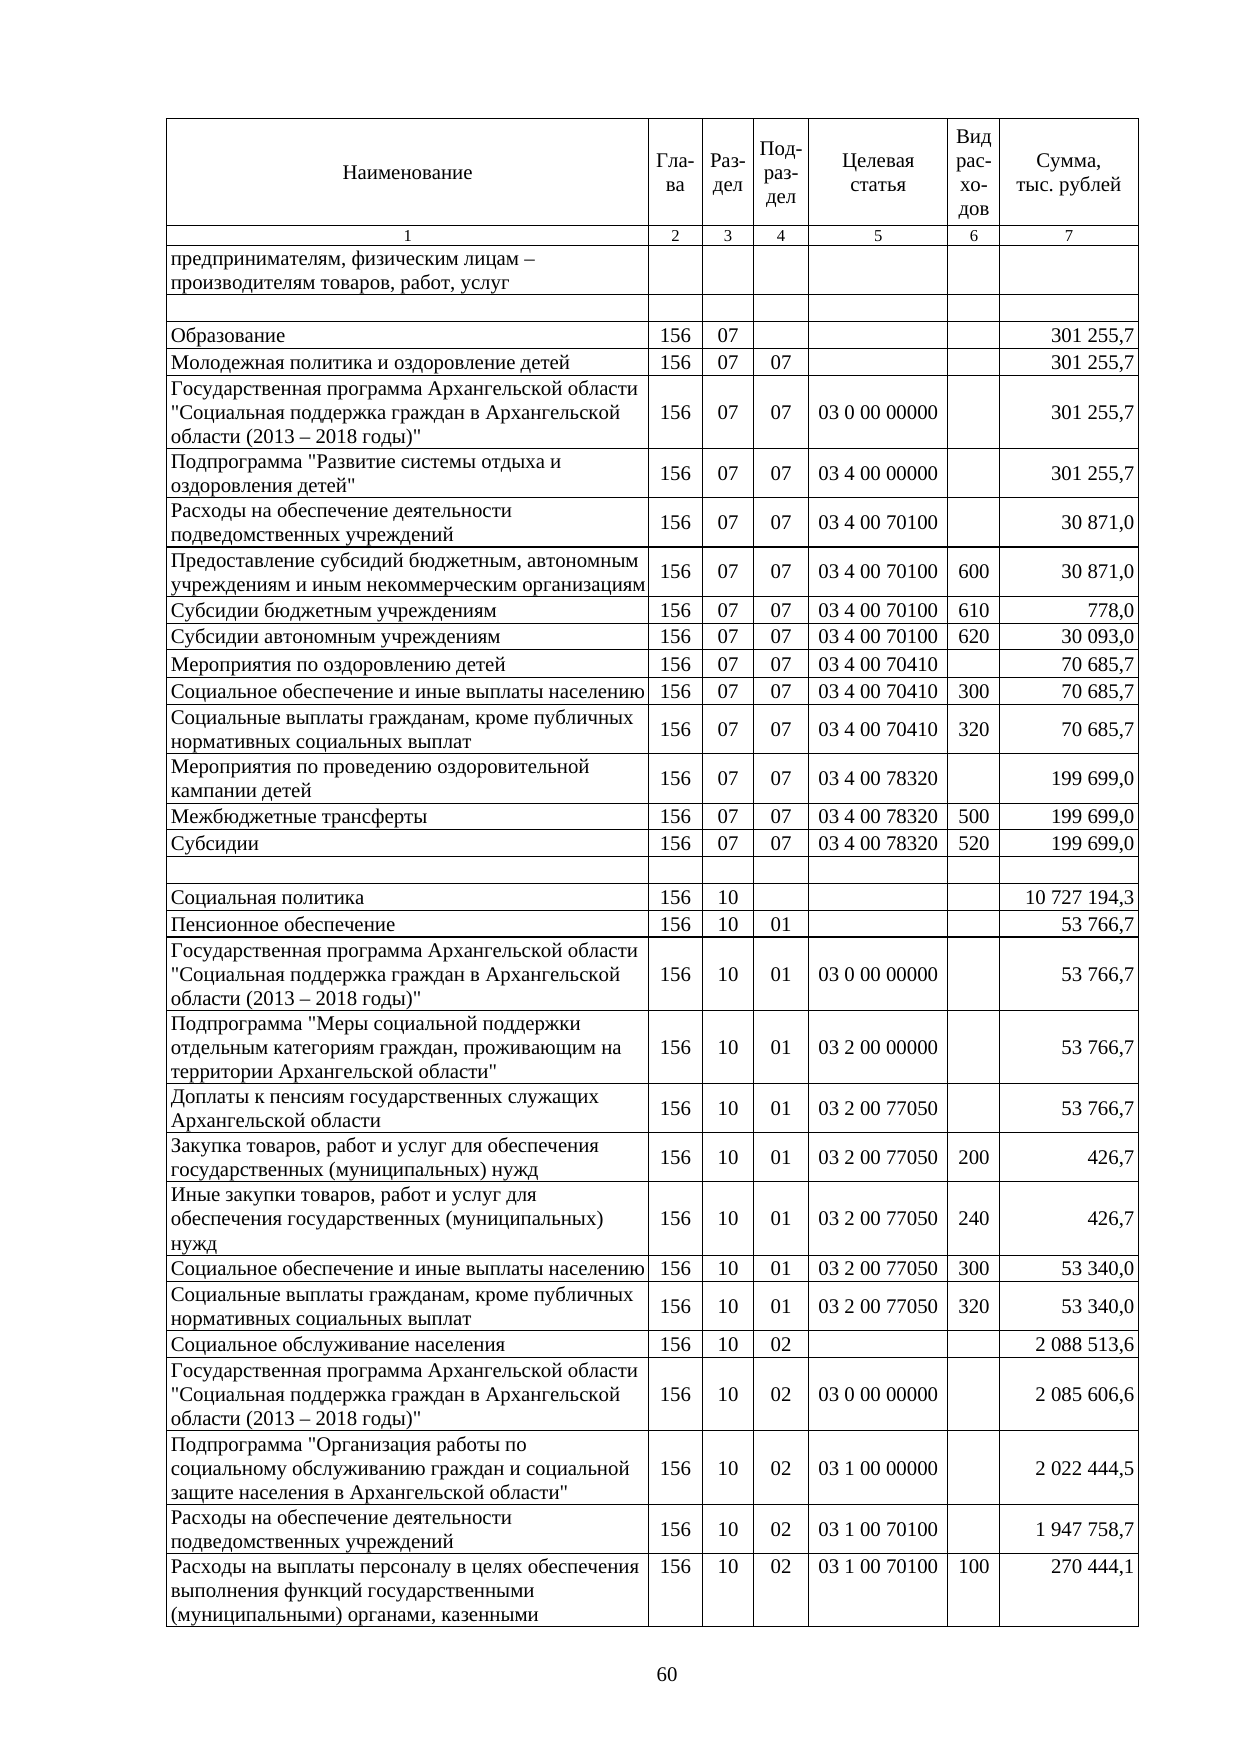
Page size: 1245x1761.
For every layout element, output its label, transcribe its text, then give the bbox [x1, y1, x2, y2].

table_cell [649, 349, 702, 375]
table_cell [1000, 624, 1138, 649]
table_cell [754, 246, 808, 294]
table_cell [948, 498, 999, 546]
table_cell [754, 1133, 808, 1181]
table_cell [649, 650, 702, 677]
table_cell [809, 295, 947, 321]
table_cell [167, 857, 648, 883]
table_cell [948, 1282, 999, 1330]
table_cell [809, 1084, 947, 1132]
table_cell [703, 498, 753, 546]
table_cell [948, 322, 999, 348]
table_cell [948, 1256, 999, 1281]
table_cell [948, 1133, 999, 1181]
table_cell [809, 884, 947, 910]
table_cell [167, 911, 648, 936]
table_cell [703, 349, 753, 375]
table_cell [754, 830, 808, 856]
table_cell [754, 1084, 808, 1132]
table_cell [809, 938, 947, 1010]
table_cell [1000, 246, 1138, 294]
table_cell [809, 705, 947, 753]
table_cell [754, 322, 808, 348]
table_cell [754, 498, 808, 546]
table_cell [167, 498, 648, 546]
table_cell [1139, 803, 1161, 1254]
table_cell 3 [703, 226, 753, 245]
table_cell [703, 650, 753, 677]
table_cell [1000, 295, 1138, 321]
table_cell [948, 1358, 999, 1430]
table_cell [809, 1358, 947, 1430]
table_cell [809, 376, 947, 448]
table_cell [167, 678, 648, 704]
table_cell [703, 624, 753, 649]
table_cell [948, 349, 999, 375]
table_header [1139, 118, 1161, 225]
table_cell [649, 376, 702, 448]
table_header Гла- ва [649, 119, 702, 225]
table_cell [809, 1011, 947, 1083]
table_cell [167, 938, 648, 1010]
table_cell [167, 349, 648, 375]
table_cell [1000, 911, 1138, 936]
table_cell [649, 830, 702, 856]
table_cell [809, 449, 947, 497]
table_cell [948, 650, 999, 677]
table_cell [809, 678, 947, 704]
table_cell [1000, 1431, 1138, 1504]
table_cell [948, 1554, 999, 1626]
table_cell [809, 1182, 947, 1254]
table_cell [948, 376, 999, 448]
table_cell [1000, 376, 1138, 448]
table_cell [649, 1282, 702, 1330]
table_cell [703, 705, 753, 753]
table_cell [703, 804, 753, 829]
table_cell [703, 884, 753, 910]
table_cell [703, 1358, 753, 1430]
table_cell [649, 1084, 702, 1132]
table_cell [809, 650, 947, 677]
table_cell 4 [754, 226, 808, 245]
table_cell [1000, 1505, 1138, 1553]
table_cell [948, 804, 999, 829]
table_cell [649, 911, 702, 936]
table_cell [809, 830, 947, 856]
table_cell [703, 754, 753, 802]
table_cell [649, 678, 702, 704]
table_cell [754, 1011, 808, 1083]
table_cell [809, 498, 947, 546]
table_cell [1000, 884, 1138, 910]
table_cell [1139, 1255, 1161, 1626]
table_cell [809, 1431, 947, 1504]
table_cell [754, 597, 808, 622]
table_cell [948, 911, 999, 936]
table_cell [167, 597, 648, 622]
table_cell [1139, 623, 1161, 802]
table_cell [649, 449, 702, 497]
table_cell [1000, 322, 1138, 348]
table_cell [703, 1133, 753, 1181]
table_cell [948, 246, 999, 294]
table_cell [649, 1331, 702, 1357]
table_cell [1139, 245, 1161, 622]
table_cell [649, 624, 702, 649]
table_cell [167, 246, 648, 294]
table_header Сумма, тыс. рублей [1000, 119, 1138, 225]
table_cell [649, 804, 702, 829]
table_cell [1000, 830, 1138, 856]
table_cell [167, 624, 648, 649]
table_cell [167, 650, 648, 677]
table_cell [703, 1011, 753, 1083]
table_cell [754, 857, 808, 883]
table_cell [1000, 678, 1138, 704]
table_header Целевая статья [809, 119, 947, 225]
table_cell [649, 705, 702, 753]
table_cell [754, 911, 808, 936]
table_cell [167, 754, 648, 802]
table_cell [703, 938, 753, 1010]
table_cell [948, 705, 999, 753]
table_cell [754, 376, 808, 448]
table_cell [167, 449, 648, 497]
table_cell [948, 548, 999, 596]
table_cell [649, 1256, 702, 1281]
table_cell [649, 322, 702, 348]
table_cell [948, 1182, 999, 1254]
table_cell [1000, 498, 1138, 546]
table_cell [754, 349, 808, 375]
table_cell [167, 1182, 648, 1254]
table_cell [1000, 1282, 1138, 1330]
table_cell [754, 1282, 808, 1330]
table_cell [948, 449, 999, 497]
table_header Вид рас- хо- дов [948, 119, 999, 225]
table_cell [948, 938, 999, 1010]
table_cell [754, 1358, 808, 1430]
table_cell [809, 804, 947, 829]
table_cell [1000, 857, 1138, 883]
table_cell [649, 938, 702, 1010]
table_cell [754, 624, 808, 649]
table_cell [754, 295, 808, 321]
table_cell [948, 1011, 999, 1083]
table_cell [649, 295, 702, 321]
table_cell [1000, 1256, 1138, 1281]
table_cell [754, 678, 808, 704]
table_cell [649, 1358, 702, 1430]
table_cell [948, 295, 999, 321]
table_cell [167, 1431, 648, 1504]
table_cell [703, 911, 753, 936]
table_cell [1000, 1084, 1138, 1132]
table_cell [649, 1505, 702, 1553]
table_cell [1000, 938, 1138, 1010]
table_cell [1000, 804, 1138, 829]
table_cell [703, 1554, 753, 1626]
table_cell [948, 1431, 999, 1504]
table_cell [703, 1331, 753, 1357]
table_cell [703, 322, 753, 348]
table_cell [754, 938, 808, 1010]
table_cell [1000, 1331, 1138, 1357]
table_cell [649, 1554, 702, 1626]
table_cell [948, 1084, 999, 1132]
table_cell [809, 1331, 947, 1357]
table_cell [1139, 225, 1161, 245]
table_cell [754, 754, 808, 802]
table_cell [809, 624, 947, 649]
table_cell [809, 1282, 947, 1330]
table_cell 1 [167, 226, 648, 245]
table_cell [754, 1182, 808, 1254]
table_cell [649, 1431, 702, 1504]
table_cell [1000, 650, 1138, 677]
table_cell 5 [809, 226, 947, 245]
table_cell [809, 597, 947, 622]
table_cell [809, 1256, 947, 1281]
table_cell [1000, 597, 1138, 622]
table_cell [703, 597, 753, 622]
table_header Под- раз- дел [754, 119, 808, 225]
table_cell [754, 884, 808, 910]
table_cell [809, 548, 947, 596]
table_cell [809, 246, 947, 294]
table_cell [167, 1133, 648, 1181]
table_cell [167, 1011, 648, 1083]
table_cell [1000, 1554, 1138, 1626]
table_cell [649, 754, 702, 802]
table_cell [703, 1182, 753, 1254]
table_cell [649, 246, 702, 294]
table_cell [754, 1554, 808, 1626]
table_header Раз- дел [703, 119, 753, 225]
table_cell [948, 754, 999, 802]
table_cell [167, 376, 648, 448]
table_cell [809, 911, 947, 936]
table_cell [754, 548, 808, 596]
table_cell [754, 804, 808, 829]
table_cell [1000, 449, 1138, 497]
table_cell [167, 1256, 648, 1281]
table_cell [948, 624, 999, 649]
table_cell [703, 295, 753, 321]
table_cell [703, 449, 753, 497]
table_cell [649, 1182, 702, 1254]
table_cell 7 [1000, 226, 1138, 245]
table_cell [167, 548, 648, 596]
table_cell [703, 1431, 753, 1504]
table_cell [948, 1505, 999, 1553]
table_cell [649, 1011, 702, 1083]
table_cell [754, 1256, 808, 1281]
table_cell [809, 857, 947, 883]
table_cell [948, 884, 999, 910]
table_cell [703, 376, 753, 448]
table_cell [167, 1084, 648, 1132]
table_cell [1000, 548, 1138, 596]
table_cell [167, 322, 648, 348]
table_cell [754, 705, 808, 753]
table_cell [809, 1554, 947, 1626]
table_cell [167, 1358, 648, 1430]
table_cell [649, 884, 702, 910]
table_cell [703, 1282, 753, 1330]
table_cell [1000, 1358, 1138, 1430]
table_cell 6 [948, 226, 999, 245]
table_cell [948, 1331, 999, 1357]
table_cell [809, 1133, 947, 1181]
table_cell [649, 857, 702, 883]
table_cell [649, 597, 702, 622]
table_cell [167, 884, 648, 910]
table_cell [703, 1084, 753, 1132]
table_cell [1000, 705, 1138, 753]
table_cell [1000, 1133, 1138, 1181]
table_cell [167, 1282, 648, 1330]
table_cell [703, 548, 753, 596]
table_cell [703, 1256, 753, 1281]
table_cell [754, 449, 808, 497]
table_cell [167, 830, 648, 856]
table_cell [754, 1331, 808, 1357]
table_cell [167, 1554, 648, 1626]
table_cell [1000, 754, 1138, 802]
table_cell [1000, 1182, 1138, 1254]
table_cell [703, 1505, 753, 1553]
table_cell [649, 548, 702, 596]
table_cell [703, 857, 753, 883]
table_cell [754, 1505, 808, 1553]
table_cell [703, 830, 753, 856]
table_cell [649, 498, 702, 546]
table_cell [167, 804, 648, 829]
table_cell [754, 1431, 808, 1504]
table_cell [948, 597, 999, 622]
table_cell 2 [649, 226, 702, 245]
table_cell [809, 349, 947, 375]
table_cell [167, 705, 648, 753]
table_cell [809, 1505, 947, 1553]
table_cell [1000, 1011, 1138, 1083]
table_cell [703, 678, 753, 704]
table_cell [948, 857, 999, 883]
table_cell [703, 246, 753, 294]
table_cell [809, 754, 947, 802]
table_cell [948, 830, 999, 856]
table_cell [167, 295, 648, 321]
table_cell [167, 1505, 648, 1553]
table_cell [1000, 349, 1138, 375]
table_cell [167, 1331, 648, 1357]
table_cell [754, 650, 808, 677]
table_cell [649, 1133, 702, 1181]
table_header Наименование [167, 119, 648, 225]
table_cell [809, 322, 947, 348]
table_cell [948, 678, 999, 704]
